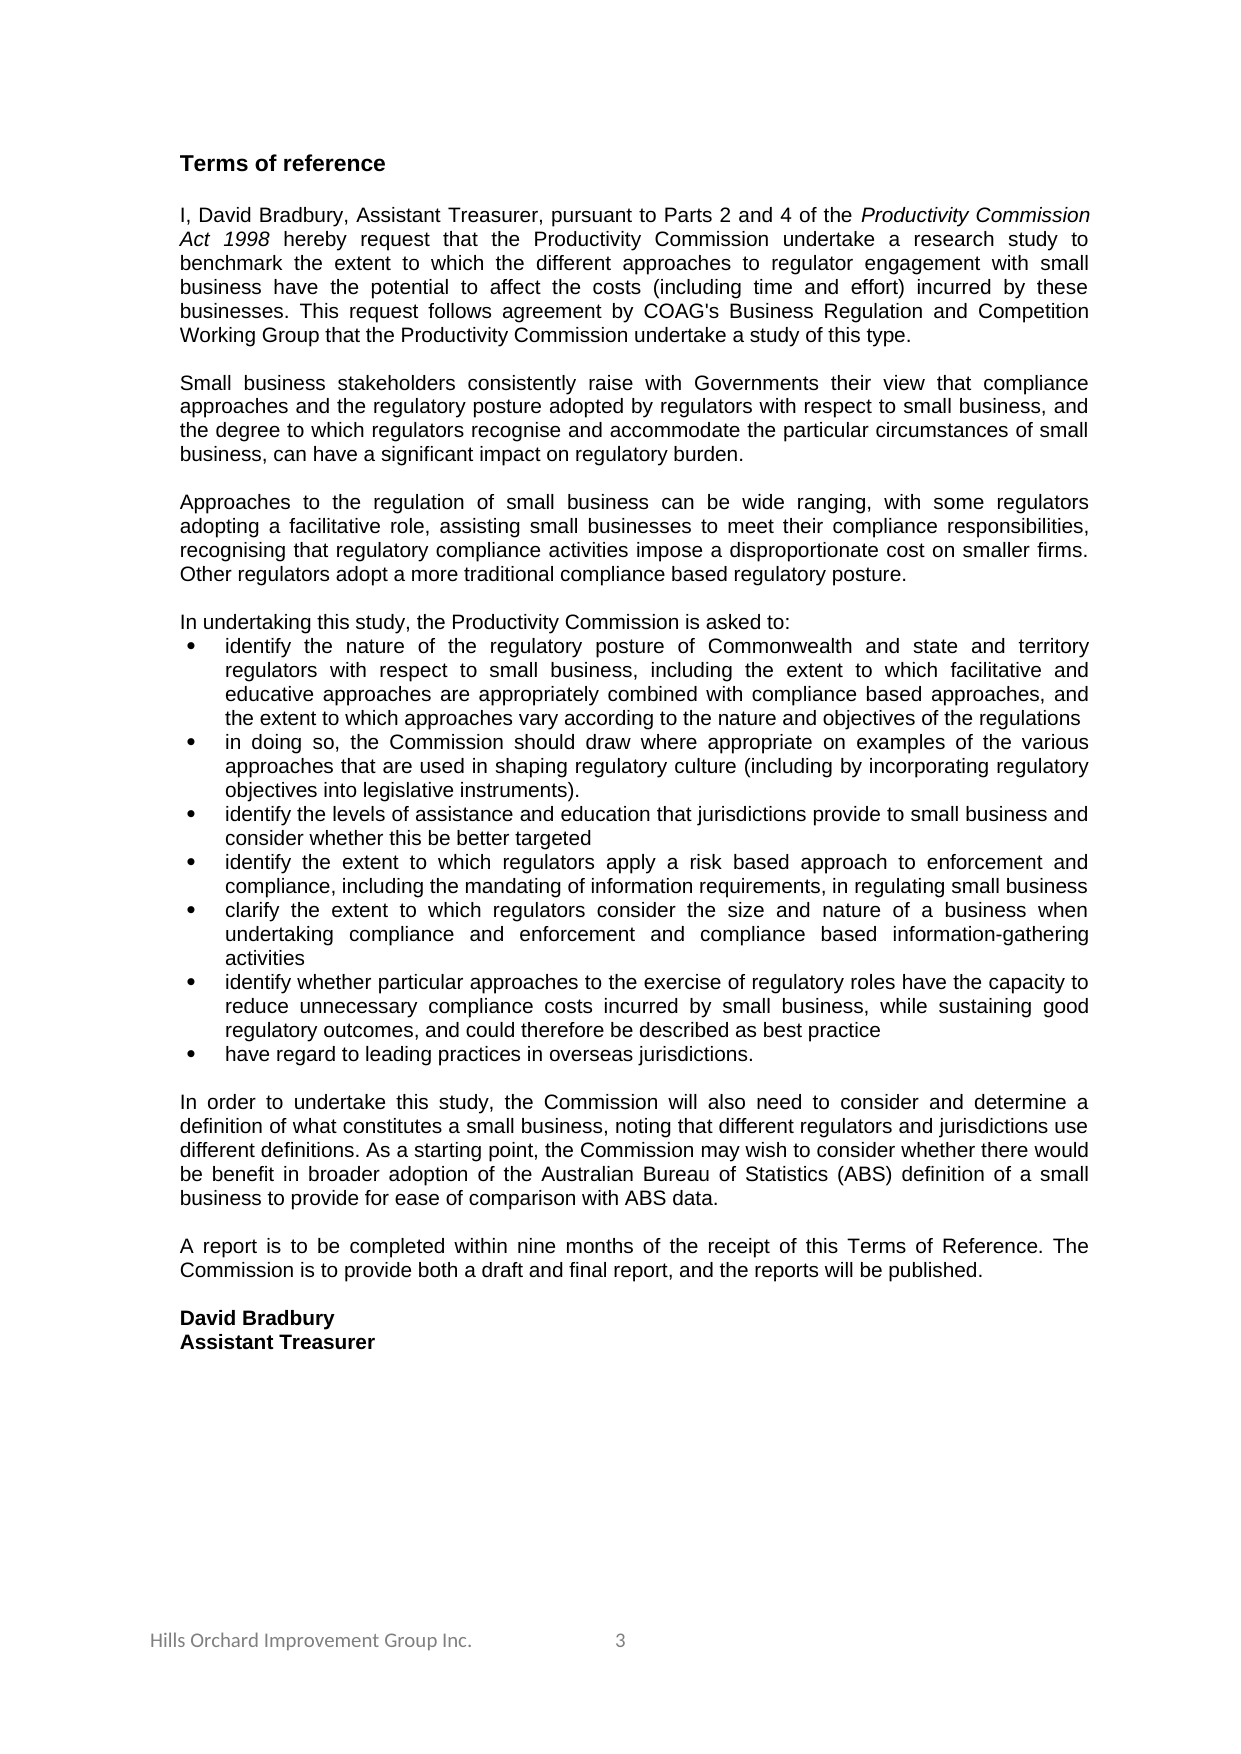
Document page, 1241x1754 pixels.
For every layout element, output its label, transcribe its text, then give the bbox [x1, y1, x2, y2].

text A report is to be completed within nine months of the receipt of this Terms of Reference. The Commission is to provide both a draft and final report, and the reports will be published. [179, 1234, 1090, 1282]
list identify the levels of assistance and education that jurisdictions provide to small business and consider whether this be better targeted [187, 802, 1090, 850]
list have regard to leading practices in overseas jurisdictions. [187, 1042, 1090, 1066]
list identify whether particular approaches to the exercise of regulatory roles have the capacity to reduce unnecessary compliance costs incurred by small business, while sustaining good regulatory outcomes, and could therefore be described as best practice [187, 970, 1090, 1042]
text Small business stakeholders consistently raise with Governments their view that compliance approaches and the regulatory posture adopted by regulators with respect to small business, and the degree to which regulators recognise and accommodate the particular circumstances of small business, can have a significant impact on regulatory burden. [179, 370, 1090, 466]
list identify the extent to which regulators apply a risk based approach to enforcement and compliance, including the mandating of information requirements, in regulating small business [187, 850, 1090, 898]
text Assistant Treasurer [179, 1329, 1090, 1353]
text Approaches to the regulation of small business can be wide ranging, with some regulators adopting a facilitative role, assisting small businesses to meet their compliance responsibilities, recognising that regulatory compliance activities impose a disproportionate cost on smaller firms. Other regulators adopt a more traditional compliance based regulatory posture. [179, 490, 1090, 586]
subtitle Terms of reference [179, 150, 1090, 176]
list clarify the extent to which regulators consider the size and nature of a business when undertaking compliance and enforcement and compliance based information-gathering activities [187, 898, 1090, 970]
list identify the nature of the regulatory posture of Commonwealth and state and territory regulators with respect to small business, including the extent to which facilitative and educative approaches are appropriately combined with compliance based approaches, and the extent to which approaches vary according to the nature and objectives of the regulations [187, 634, 1090, 730]
text David Bradbury [179, 1306, 1090, 1329]
text In order to undertake this study, the Commission will also need to consider and determine a definition of what constitutes a small business, noting that different regulators and jurisdictions use different definitions. As a starting point, the Commission may wish to consider whether there would be benefit in broader adoption of the Australian Bureau of Statistics (ABS) definition of a small business to provide for ease of comparison with ABS data. [179, 1090, 1090, 1210]
text In undertaking this study, the Productivity Commission is asked to: [179, 610, 1090, 634]
text I, David Bradbury, Assistant Treasurer, pursuant to Parts 2 and 4 of the Productivity Commission Act 1998 hereby request that the Productivity Commission undertake a research study to benchmark the extent to which the different approaches to regulator engagement with small business have the potential to affect the costs (including time and effort) incurred by these businesses. This request follows agreement by COAG's Business Regulation and Competition Working Group that the Productivity Commission undertake a study of this type. [179, 203, 1090, 346]
list in doing so, the Commission should draw where appropriate on examples of the various approaches that are used in shaping regulatory culture (including by incorporating regulatory objectives into legislative instruments). [187, 730, 1090, 802]
